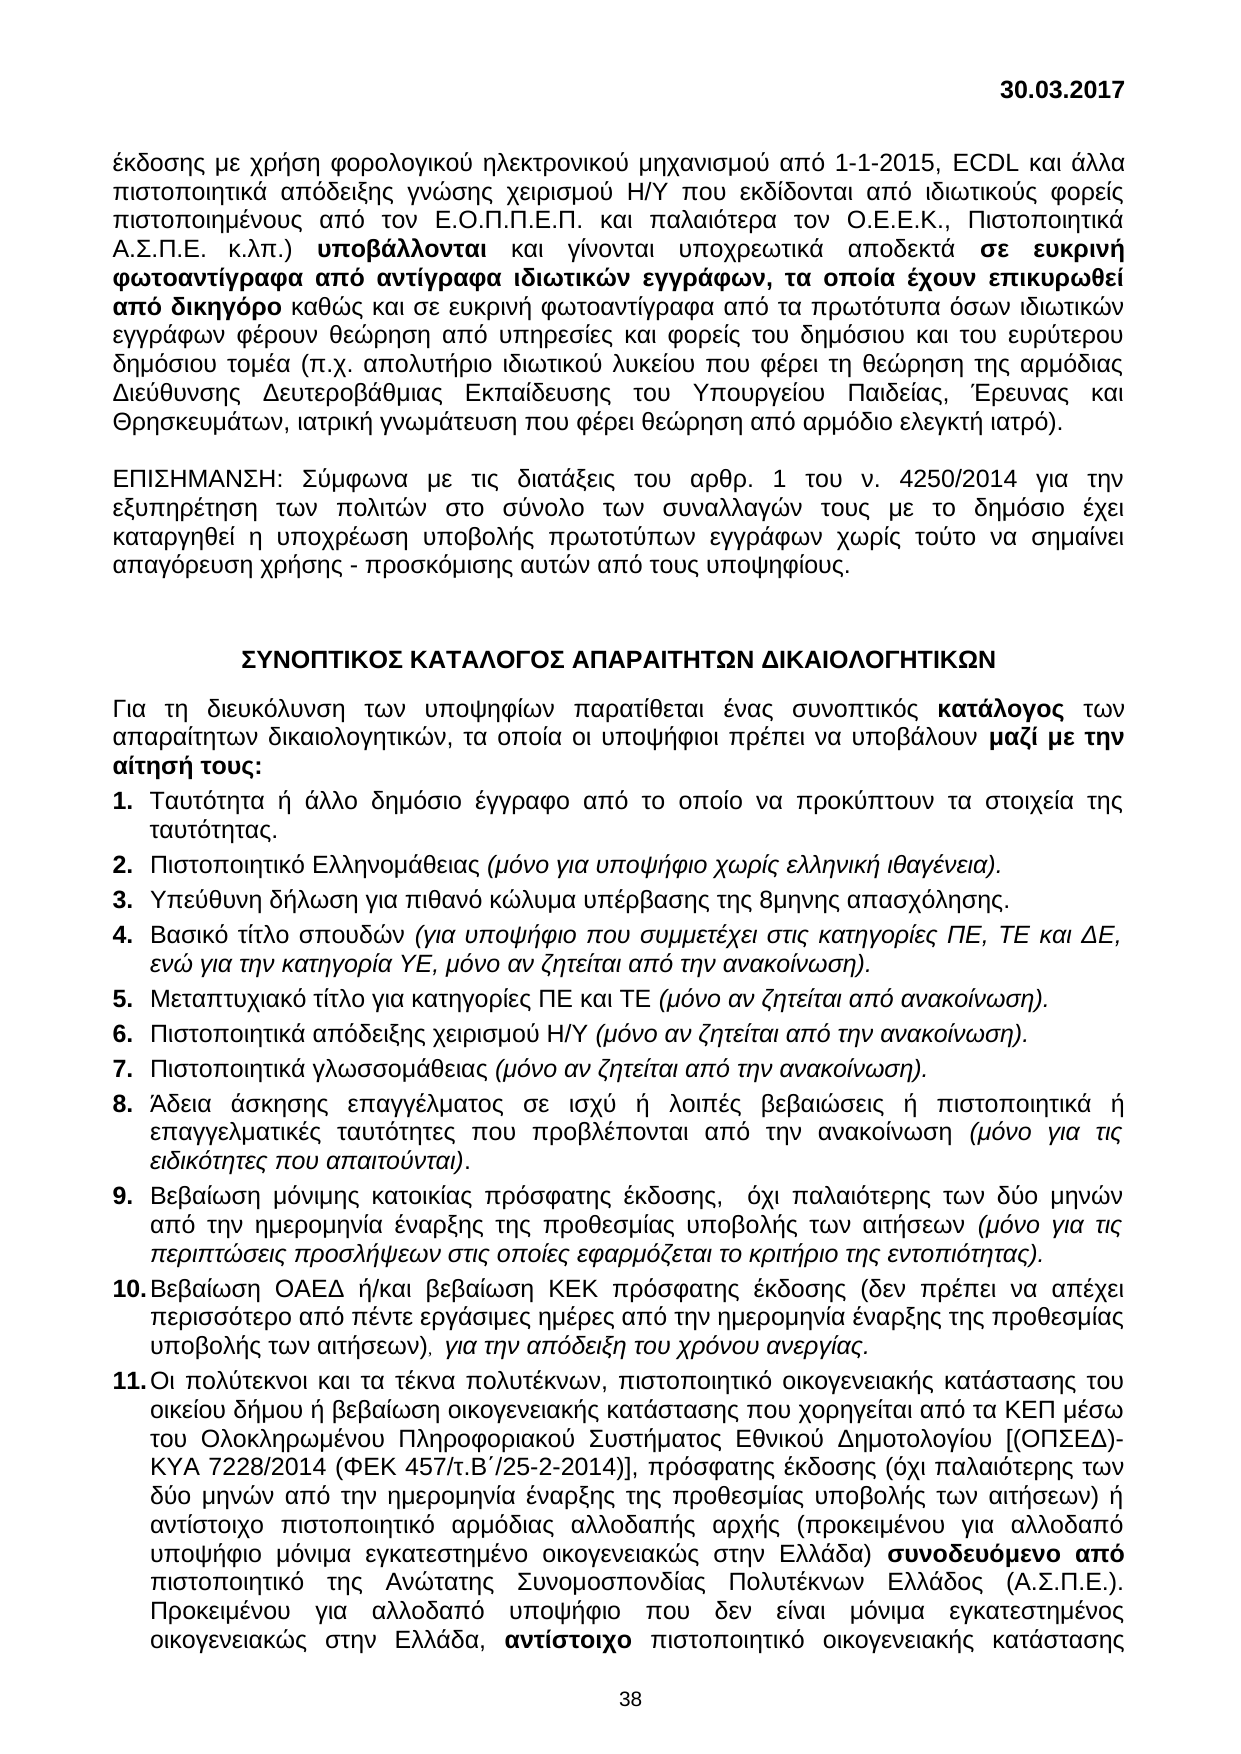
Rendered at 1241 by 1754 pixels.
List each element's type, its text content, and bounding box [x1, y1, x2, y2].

list Βεβαίωση μόνιμης κατοικίας πρόσφατης έκδοσης, όχι παλαιότερης των δύο μηνών από την ημερομηνία έναρξης της προθεσμίας υποβολής των αιτήσεων (μόνο για τις περιπτώσεις προσλήψεων στις οποίες εφαρμόζεται το κριτήριο της εντοπιότητας). [112, 1181, 1125, 1267]
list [112, 1366, 1125, 1654]
list Μεταπτυχιακό τίτλο για κατηγορίες ΠΕ και ΤΕ (μόνο αν ζητείται από ανακοίνωση). [112, 984, 1125, 1012]
text ΣΥΝΟΠΤΙΚΟΣ ΚΑΤΑΛΟΓΟΣ ΑΠΑΡΑΙΤΗΤΩΝ ΔΙΚΑΙΟΛΟΓΗΤΙΚΩΝ [112, 645, 1125, 674]
list Πιστοποιητικό Ελληνομάθειας (μόνο για υποψήφιο χωρίς ελληνική ιθαγένεια). [112, 850, 1125, 879]
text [112, 148, 1125, 435]
list Βεβαίωση ΟΑΕΔ ή/και βεβαίωση ΚΕΚ πρόσφατης έκδοσης (δεν πρέπει να απέχει περισσότερο από πέντε εργάσιμες ημέρες από την ημερομηνία έναρξης της προθεσμίας υποβολής των αιτήσεων), για την απόδειξη του χρόνου ανεργίας. [112, 1274, 1125, 1360]
list Ταυτότητα ή άλλο δημόσιο έγγραφο από το οποίο να προκύπτουν τα στοιχεία της ταυτότητας. [112, 786, 1125, 844]
list Άδεια άσκησης επαγγέλματος σε ισχύ ή λοιπές βεβαιώσεις ή πιστοποιητικά ή επαγγελματικές ταυτότητες που προβλέπονται από την ανακοίνωση (μόνο για τις ειδικότητες που απαιτούνται). [112, 1089, 1125, 1175]
list Βασικό τίτλο σπουδών (για υποψήφιο που συμμετέχει στις κατηγορίες ΠΕ, ΤΕ και ΔΕ, ενώ για την κατηγορία ΥΕ, μόνο αν ζητείται από την ανακοίνωση). [112, 920, 1125, 977]
text Για τη διευκόλυνση των υποψηφίων παρατίθεται ένας συνοπτικός κατάλογος των απαραίτητων δικαιολογητικών, τα οποία οι υποψήφιοι πρέπει να υποβάλουν μαζί με την αίτησή τους: [112, 694, 1125, 780]
list Πιστοποιητικά γλωσσομάθειας (μόνο αν ζητείται από την ανακοίνωση). [112, 1054, 1125, 1082]
list Πιστοποιητικά απόδειξης χειρισμού Η/Υ (μόνο αν ζητείται από την ανακοίνωση). [112, 1019, 1125, 1047]
text ΕΠΙΣΗΜΑΝΣΗ: Σύμφωνα με τις διατάξεις του αρθρ. 1 του ν. 4250/2014 για την εξυπηρέτηση των πολιτών στο σύνολο των συναλλαγών τους με το δημόσιο έχει καταργηθεί η υποχρέωση υποβολής πρωτοτύπων εγγράφων χωρίς τούτο να σημαίνει απαγόρευση χρήσης - προσκόμισης αυτών από τους υποψηφίους. [112, 464, 1125, 579]
list Υπεύθυνη δήλωση για πιθανό κώλυμα υπέρβασης της 8μηνης απασχόλησης. [112, 885, 1125, 914]
